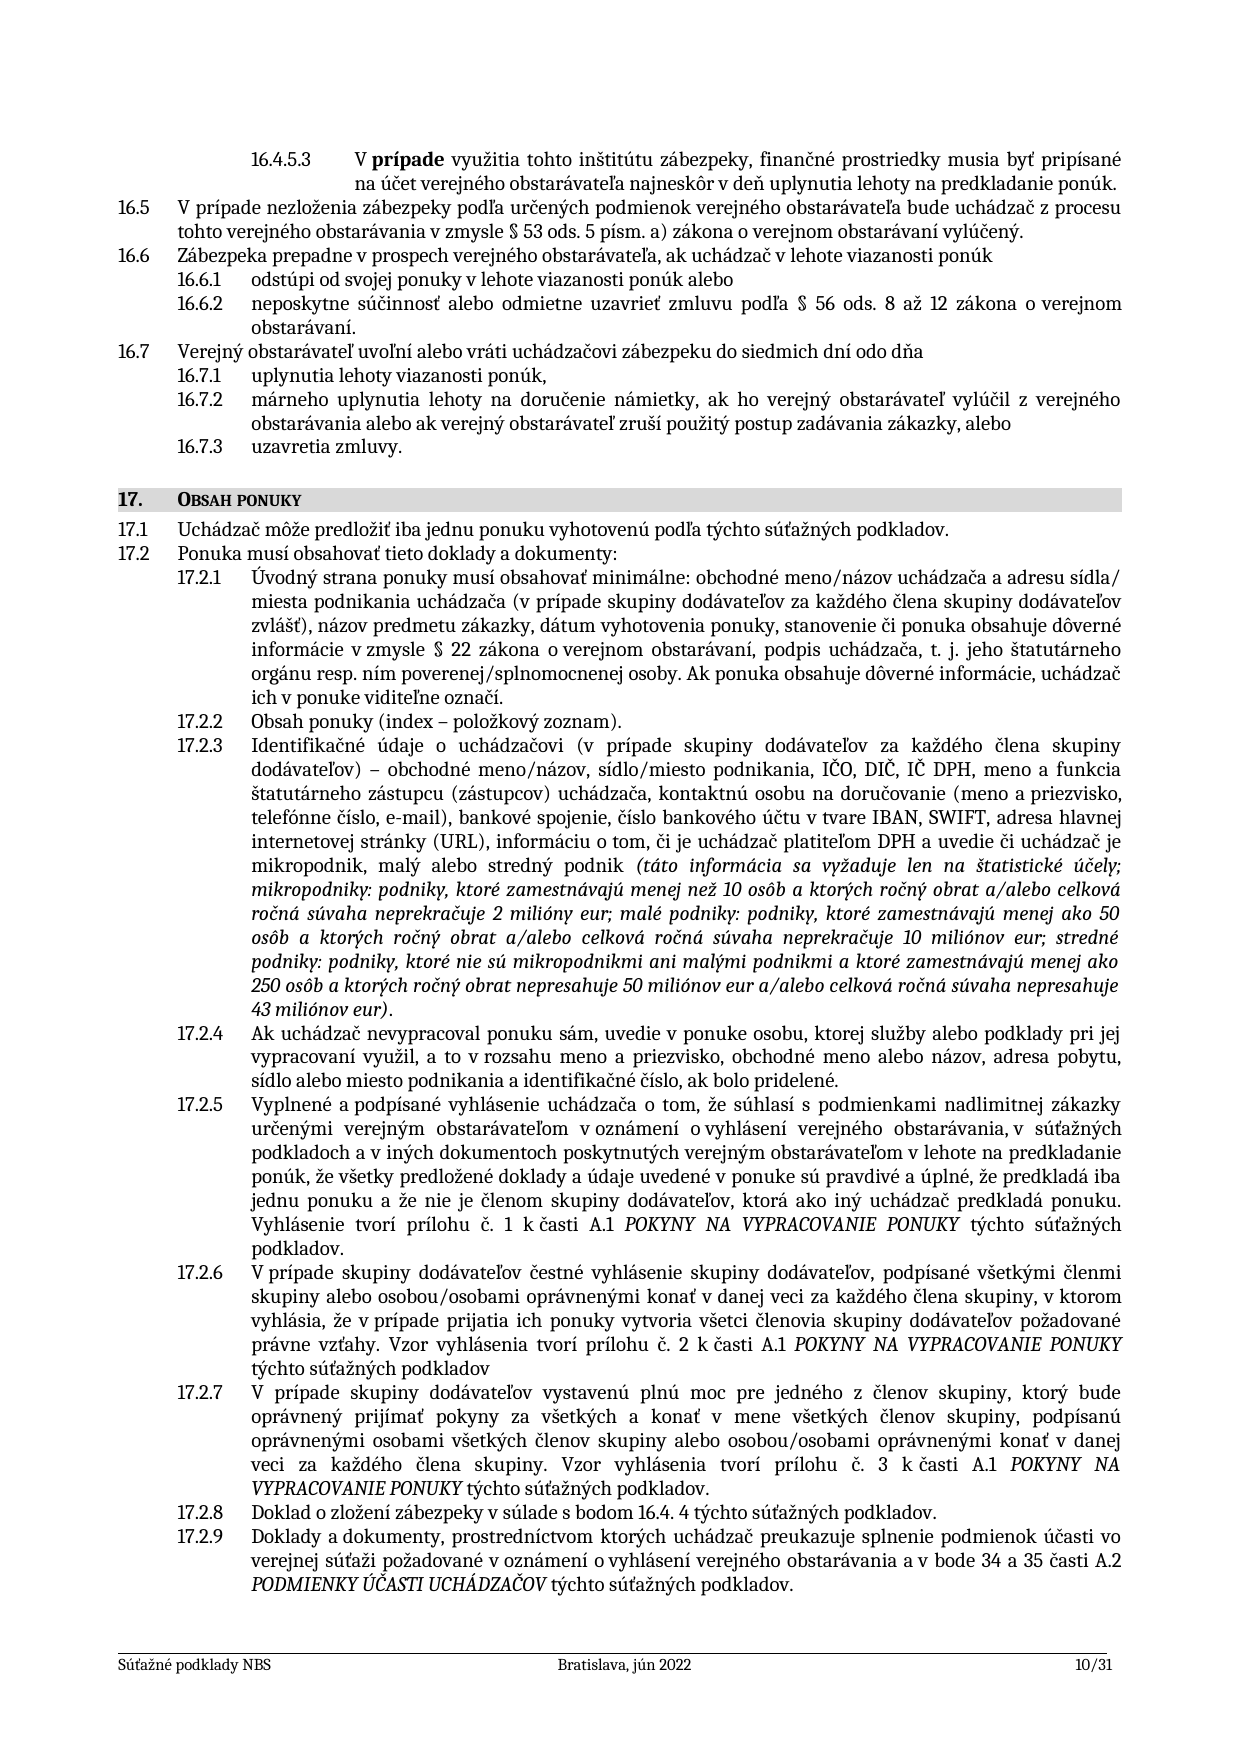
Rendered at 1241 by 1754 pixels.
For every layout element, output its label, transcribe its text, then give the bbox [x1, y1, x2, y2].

list Zábezpeka prepadne v prospech verejného obstarávateľa, ak uchádzač v lehote viazanosti ponúk [118, 243, 1122, 267]
list uplynutia lehoty viazanosti ponúk, [177, 363, 1122, 387]
list uzavretia zmluvy. [177, 435, 1122, 459]
list odstúpi od svojej ponuky v lehote viazanosti ponúk alebo [177, 267, 1122, 291]
list V prípade skupiny dodávateľov vystavenú plnú moc pre jedného z členov skupiny, ktorý bude oprávnený prijímať pokyny za všetkých a konať v mene všetkých členov skupiny, podpísanú oprávnenými osobami všetkých členov skupiny alebo osobou/osobami oprávnenými konať v danej veci za každého člena skupiny. Vzor vyhlásenia tvorí prílohu č. 3 k časti A.1 POKYNY NA VYPRACOVANIE PONUKY týchto súťažných podkladov. [177, 1381, 1122, 1500]
list V prípade využitia tohto inštitútu zábezpeky, finančné prostriedky musia byť pripísané na účet verejného obstarávateľa najneskôr v deň uplynutia lehoty na predkladanie ponúk. [251, 148, 1122, 196]
list Ak uchádzač nevypracoval ponuku sám, uvedie v ponuke osobu, ktorej služby alebo podklady pri jej vypracovaní využil, a to v rozsahu meno a priezvisko, obchodné meno alebo názov, adresa pobytu, sídlo alebo miesto podnikania a identifikačné číslo, ak bolo pridelené. [177, 1021, 1122, 1093]
list Verejný obstarávateľ uvoľní alebo vráti uchádzačovi zábezpeku do siedmich dní odo dňa [118, 339, 1122, 363]
list Obsah ponuky [118, 488, 1122, 512]
list Doklad o zložení zábezpeky v súlade s bodom 16.4. 4 týchto súťažných podkladov. [177, 1500, 1122, 1524]
list márneho uplynutia lehoty na doručenie námietky, ak ho verejný obstarávateľ vylúčil z verejného obstarávania alebo ak verejný obstarávateľ zruší použitý postup zadávania zákazky, alebo [177, 387, 1122, 435]
list Vyplnené a podpísané vyhlásenie uchádzača o tom, že súhlasí s podmienkami nadlimitnej zákazky určenými verejným obstarávateľom v oznámení o vyhlásení verejného obstarávania, v súťažných podkladoch a v iných dokumentoch poskytnutých verejným obstarávateľom v lehote na predkladanie ponúk, že všetky predložené doklady a údaje uvedené v ponuke sú pravdivé a úplné, že predkladá iba jednu ponuku a že nie je členom skupiny dodávateľov, ktorá ako iný uchádzač predkladá ponuku. Vyhlásenie tvorí prílohu č. 1 k časti A.1 POKYNY NA VYPRACOVANIE PONUKY týchto súťažných podkladov. [177, 1093, 1122, 1261]
list V prípade nezloženia zábezpeky podľa určených podmienok verejného obstarávateľa bude uchádzač z procesu tohto verejného obstarávania v zmysle § 53 ods. 5 písm. a) zákona o verejnom obstarávaní vylúčený. [118, 196, 1122, 243]
list Ponuka musí obsahovať tieto doklady a dokumenty: [118, 542, 1122, 566]
list Identifikačné údaje o uchádzačovi (v prípade skupiny dodávateľov za každého člena skupiny dodávateľov) – obchodné meno/názov, sídlo/miesto podnikania, IČO, DIČ, IČ DPH, meno a funkcia štatutárneho zástupcu (zástupcov) uchádzača, kontaktnú osobu na doručovanie (meno a priezvisko, telefónne číslo, e-mail), bankové spojenie, číslo bankového účtu v tvare IBAN, SWIFT, adresa hlavnej internetovej stránky (URL), informáciu o tom, či je uchádzač platiteľom DPH a uvedie či uchádzač je mikropodnik, malý alebo stredný podnik (táto informácia sa vyžaduje len na štatistické účely; mikropodniky: podniky, ktoré zamestnávajú menej než 10 osôb a ktorých ročný obrat a/alebo celková ročná súvaha neprekračuje 2 milióny eur; malé podniky: podniky, ktoré zamestnávajú menej ako 50 osôb a ktorých ročný obrat a/alebo celková ročná súvaha neprekračuje 10 miliónov eur; stredné podniky: podniky, ktoré nie sú mikropodnikmi ani malými podnikmi a ktoré zamestnávajú menej ako 250 osôb a ktorých ročný obrat nepresahuje 50 miliónov eur a/alebo celková ročná súvaha nepresahuje 43 miliónov eur). [177, 734, 1122, 1021]
list Doklady a dokumenty, prostredníctvom ktorých uchádzač preukazuje splnenie podmienok účasti vo verejnej súťaži požadované v oznámení o vyhlásení verejného obstarávania a v bode 34 a 35 časti A.2 PODMIENKY ÚČASTI UCHÁDZAČOV týchto súťažných podkladov. [177, 1524, 1122, 1596]
list Uchádzač môže predložiť iba jednu ponuku vyhotovenú podľa týchto súťažných podkladov. [118, 518, 1122, 542]
list Úvodný strana ponuky musí obsahovať minimálne: obchodné meno/názov uchádzača a adresu sídla/ miesta podnikania uchádzača (v prípade skupiny dodávateľov za každého člena skupiny dodávateľov zvlášť), názov predmetu zákazky, dátum vyhotovenia ponuky, stanovenie či ponuka obsahuje dôverné informácie v zmysle § 22 zákona o verejnom obstarávaní, podpis uchádzača, t. j. jeho štatutárneho orgánu resp. ním poverenej/splnomocnenej osoby. Ak ponuka obsahuje dôverné informácie, uchádzač ich v ponuke viditeľne označí. [177, 566, 1122, 710]
list V prípade skupiny dodávateľov čestné vyhlásenie skupiny dodávateľov, podpísané všetkými členmi skupiny alebo osobou/osobami oprávnenými konať v danej veci za každého člena skupiny, v ktorom vyhlásia, že v prípade prijatia ich ponuky vytvoria všetci členovia skupiny dodávateľov požadované právne vzťahy. Vzor vyhlásenia tvorí prílohu č. 2 k časti A.1 POKYNY NA VYPRACOVANIE PONUKY týchto súťažných podkladov [177, 1261, 1122, 1381]
list neposkytne súčinnosť alebo odmietne uzavrieť zmluvu podľa § 56 ods. 8 až 12 zákona o verejnom obstarávaní. [177, 291, 1122, 339]
list Obsah ponuky (index – položkový zoznam). [177, 710, 1122, 734]
